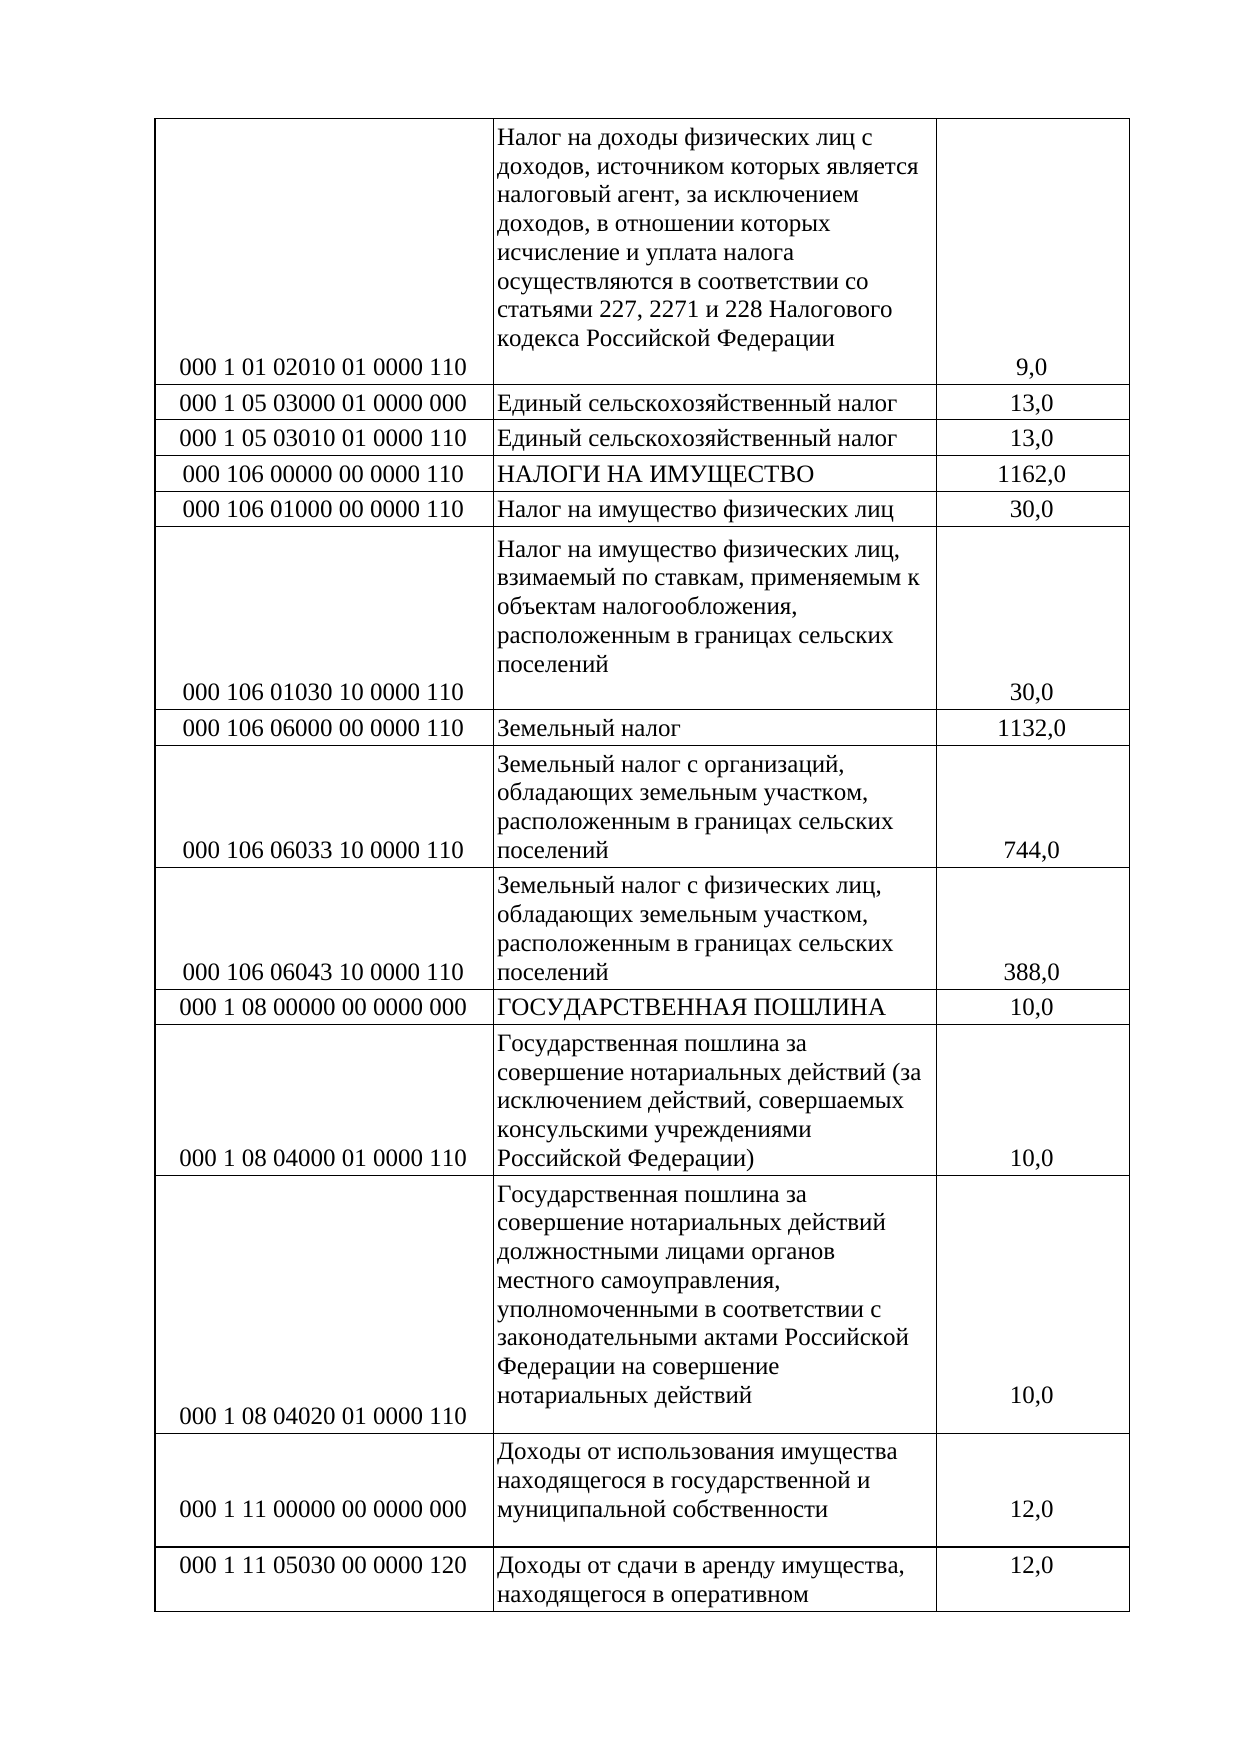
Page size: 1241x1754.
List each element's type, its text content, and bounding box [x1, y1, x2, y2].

table_cell 000 1 05 03000 01 0000 000 [156, 385, 493, 419]
table_cell 10,0 [937, 990, 1129, 1024]
table_cell 12,0 [937, 1548, 1129, 1611]
table_cell Государственная пошлина за совершение нотариальных действий (за исключением действий, совершаемых консульскими учреждениями Российской Федерации) [494, 1025, 936, 1175]
table_cell 30,0 [937, 527, 1129, 709]
table_cell 12,0 [937, 1434, 1129, 1546]
table_cell 10,0 [937, 1176, 1129, 1432]
table_cell Государственная пошлина за совершение нотариальных действий должностными лицами органов местного самоуправления, уполномоченными в соответствии с законодательными актами Российской Федерации на совершение нотариальных действий [494, 1176, 936, 1432]
table_cell НАЛОГИ НА ИМУЩЕСТВО [494, 456, 936, 491]
table_cell 30,0 [937, 492, 1129, 526]
table_cell ГОСУДАРСТВЕННАЯ ПОШЛИНА [494, 990, 936, 1024]
table_cell 000 106 06000 00 0000 110 [156, 710, 493, 745]
table_cell 000 106 06033 10 0000 110 [156, 746, 493, 867]
table_cell 388,0 [937, 868, 1129, 988]
table_cell Налог на имущество физических лиц [494, 492, 936, 526]
table_cell 000 106 01030 10 0000 110 [156, 527, 493, 709]
table_cell 744,0 [937, 746, 1129, 867]
table_cell Земельный налог [494, 710, 936, 745]
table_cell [156, 1548, 493, 1611]
table_cell 000 106 01000 00 0000 110 [156, 492, 493, 526]
table_cell Земельный налог с организаций, обладающих земельным участком, расположенным в границах сельских поселений [494, 746, 936, 867]
table_cell 1162,0 [937, 456, 1129, 491]
table_cell 1132,0 [937, 710, 1129, 745]
table_cell 000 1 08 00000 00 0000 000 [156, 990, 493, 1024]
table_cell Налог на доходы физических лиц с доходов, источником которых является налоговый агент, за исключением доходов, в отношении которых исчисление и уплата налога осуществляются в соответствии со статьями 227, 2271 и 228 Налогового кодекса Российской Федерации [494, 119, 936, 384]
table_cell Налог на имущество физических лиц, взимаемый по ставкам, применяемым к объектам налогообложения, расположенным в границах сельских поселений [494, 527, 936, 709]
table_cell 13,0 [937, 420, 1129, 455]
table_cell 000 1 08 04000 01 0000 110 [156, 1025, 493, 1175]
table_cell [494, 1548, 936, 1611]
table_cell 13,0 [937, 385, 1129, 419]
table_cell Единый сельскохозяйственный налог [494, 420, 936, 455]
table_cell Доходы от использования имущества находящегося в государственной и муниципальной собственности [494, 1434, 936, 1546]
table_cell 000 1 08 04020 01 0000 110 [156, 1176, 493, 1432]
table_cell 000 1 11 00000 00 0000 000 [156, 1434, 493, 1546]
table_cell 000 106 06043 10 0000 110 [156, 868, 493, 988]
table_cell 9,0 [937, 119, 1129, 384]
table_cell 000 106 00000 00 0000 110 [156, 456, 493, 491]
table_cell 000 1 01 02010 01 0000 110 [156, 119, 493, 384]
table_cell Земельный налог с физических лиц, обладающих земельным участком, расположенным в границах сельских поселений [494, 868, 936, 988]
table_cell Единый сельскохозяйственный налог [494, 385, 936, 419]
table_cell 10,0 [937, 1025, 1129, 1175]
table_cell 000 1 05 03010 01 0000 110 [156, 420, 493, 455]
